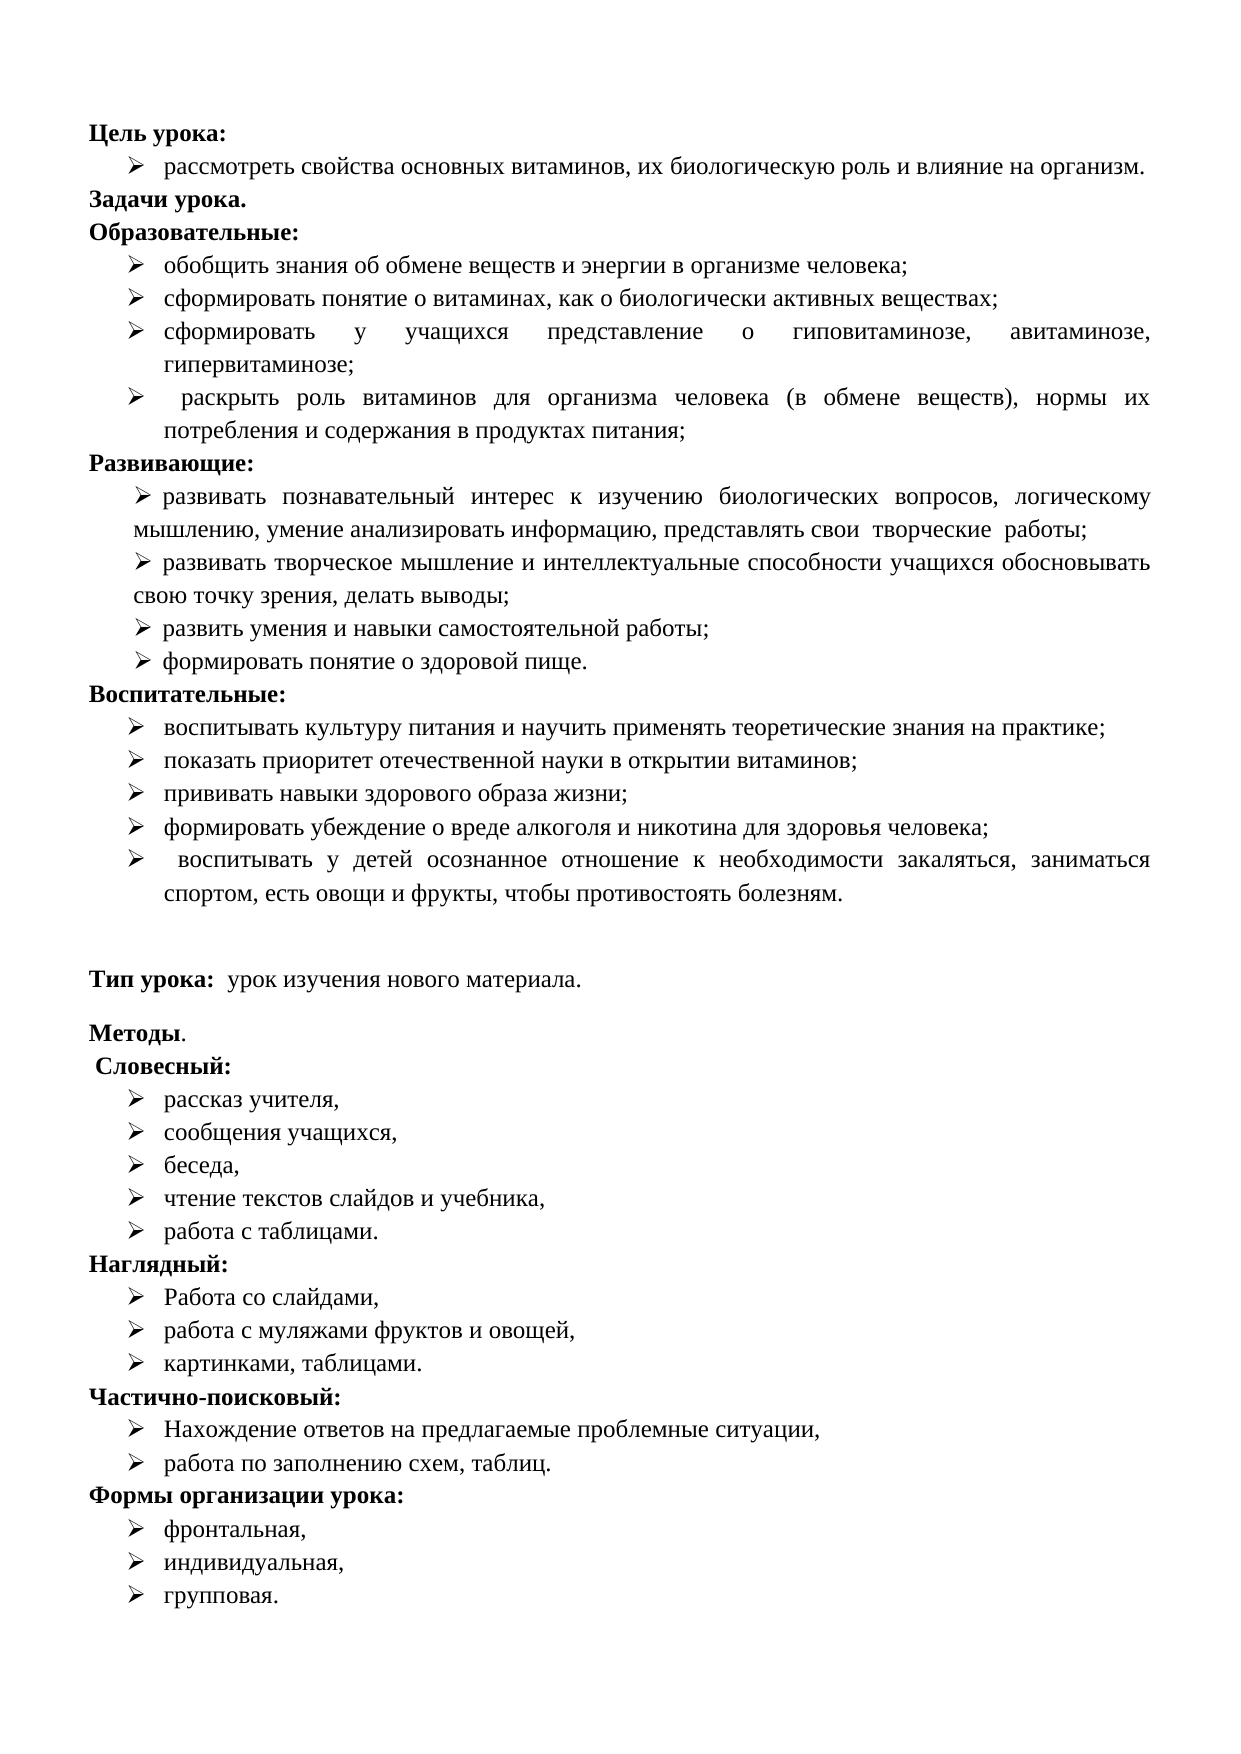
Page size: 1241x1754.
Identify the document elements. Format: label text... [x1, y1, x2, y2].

list обобщить знания об обмене веществ и энергии в организме человека; [126, 250, 1152, 279]
text Словесный: [89, 1051, 1152, 1080]
list Задачи урока. [89, 184, 1152, 213]
list формировать убеждение о вреде алкоголя и никотина для здоровья человека; [126, 812, 1152, 840]
text Частично-поисковый: [89, 1382, 1152, 1410]
text Развивающие: [89, 448, 1152, 477]
list чтение текстов слайдов и учебника, [126, 1183, 1152, 1212]
list Нахождение ответов на предлагаемые проблемные ситуации, [126, 1414, 1152, 1443]
text Тип урока: урок изучения нового материала. [89, 964, 1152, 993]
text Наглядный: [89, 1249, 1152, 1278]
list раскрыть роль витаминов для организма человека (в обмене веществ), нормы их потребления и содержания в продуктах питания; [126, 382, 1152, 444]
text Методы. [89, 1018, 1152, 1047]
text Формы организации урока: [89, 1481, 1152, 1509]
list прививать навыки здорового образа жизни; [126, 778, 1152, 807]
list фронтальная, [126, 1514, 1152, 1542]
list беседа, [126, 1150, 1152, 1179]
list индивидуальная, [126, 1547, 1152, 1575]
list картинками, таблицами. [126, 1348, 1152, 1377]
list работа с муляжами фруктов и овощей, [126, 1316, 1152, 1344]
list Воспитательные: [89, 679, 1152, 708]
text Цель урока: [89, 118, 1152, 147]
list сформировать понятие о витаминах, как о биологически активных веществах; [126, 283, 1152, 312]
list Работа со слайдами, [126, 1282, 1152, 1311]
list воспитывать культуру питания и научить применять теоретические знания на практике; [126, 712, 1152, 741]
list сообщения учащихся, [126, 1117, 1152, 1146]
list работа по заполнению схем, таблиц. [126, 1448, 1152, 1476]
list работа с таблицами. [126, 1216, 1152, 1245]
list формировать понятие о здоровой пище. [133, 646, 1152, 675]
list развить умения и навыки самостоятельной работы; [133, 613, 1152, 642]
list рассказ учителя, [126, 1084, 1152, 1113]
list Образовательные: [89, 217, 1152, 246]
list групповая. [126, 1580, 1152, 1608]
list рассмотреть свойства основных витаминов, их биологическую роль и влияние на организм. [126, 151, 1152, 180]
list воспитывать у детей осознанное отношение к необходимости закаляться, заниматься спортом, есть овощи и фрукты, чтобы противостоять болезням. [126, 844, 1152, 906]
list сформировать у учащихся представление о гиповитаминозе, авитаминозе, гипервитаминозе; [126, 316, 1152, 378]
list развивать творческое мышление и интеллектуальные способности учащихся обосновывать свою точку зрения, делать выводы; [133, 547, 1152, 609]
list показать приоритет отечественной науки в открытии витаминов; [126, 746, 1152, 774]
list развивать познавательный интерес к изучению биологических вопросов, логическому мышлению, умение анализировать информацию, представлять свои творческие работы; [133, 481, 1152, 543]
